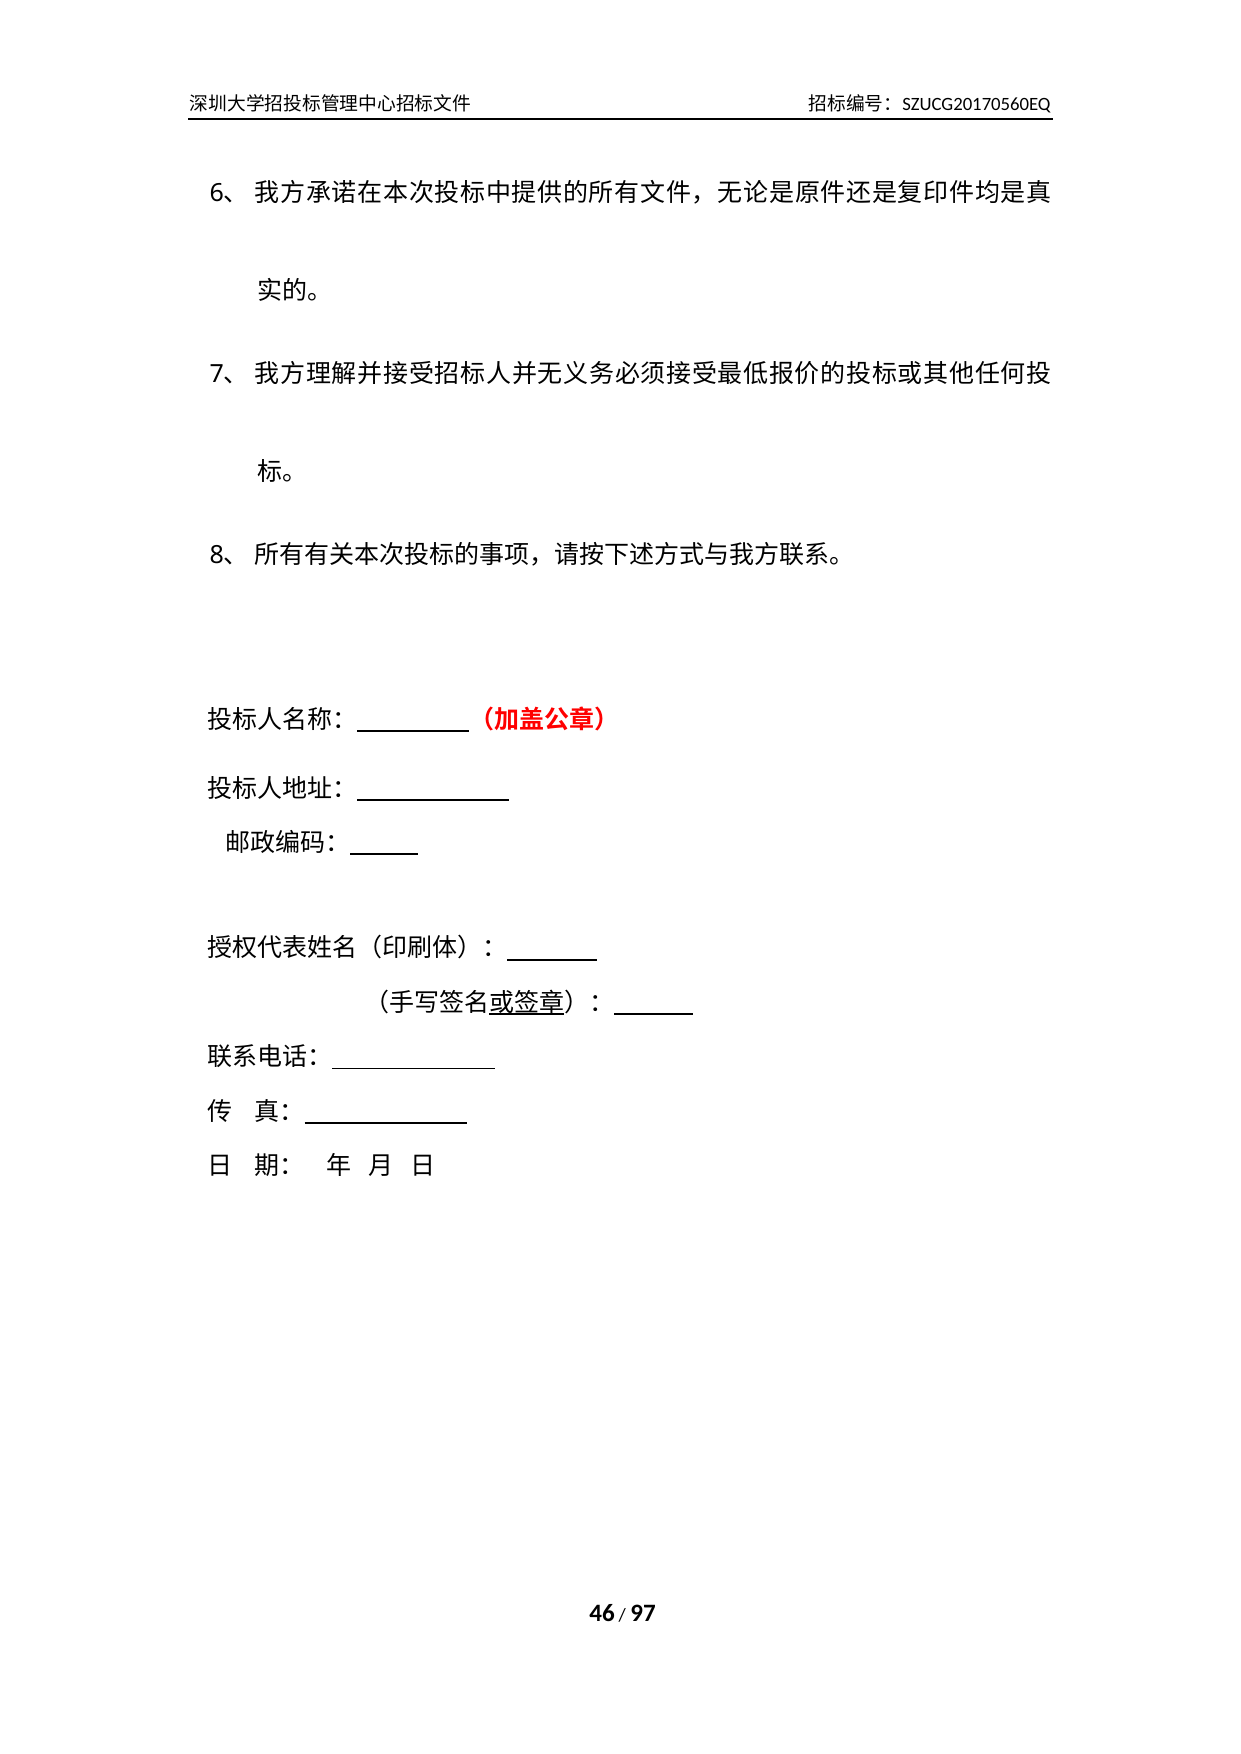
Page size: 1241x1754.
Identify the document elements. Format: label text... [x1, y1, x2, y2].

list 我方承诺在本次投标中提供的所有文件，无论是原件还是复印件均是真实的。 [209, 158, 1053, 321]
text （手写签名或签章）： [187, 982, 1053, 1018]
text 邮政编码： [225, 822, 1053, 859]
list 所有有关本次投标的事项，请按下述方式与我方联系。 [209, 520, 1053, 585]
text 联系电话： [187, 1037, 1053, 1073]
text 传 真： [187, 1091, 1053, 1127]
list 我方理解并接受招标人并无义务必须接受最低报价的投标或其他任何投标。 [209, 339, 1053, 502]
text 投标人地址： [187, 768, 1053, 804]
text 投标人名称： （加盖公章） [187, 685, 1053, 750]
text 日 期： 年 月 日 [187, 1145, 1053, 1182]
text 授权代表姓名（印刷体）： [187, 928, 1053, 964]
